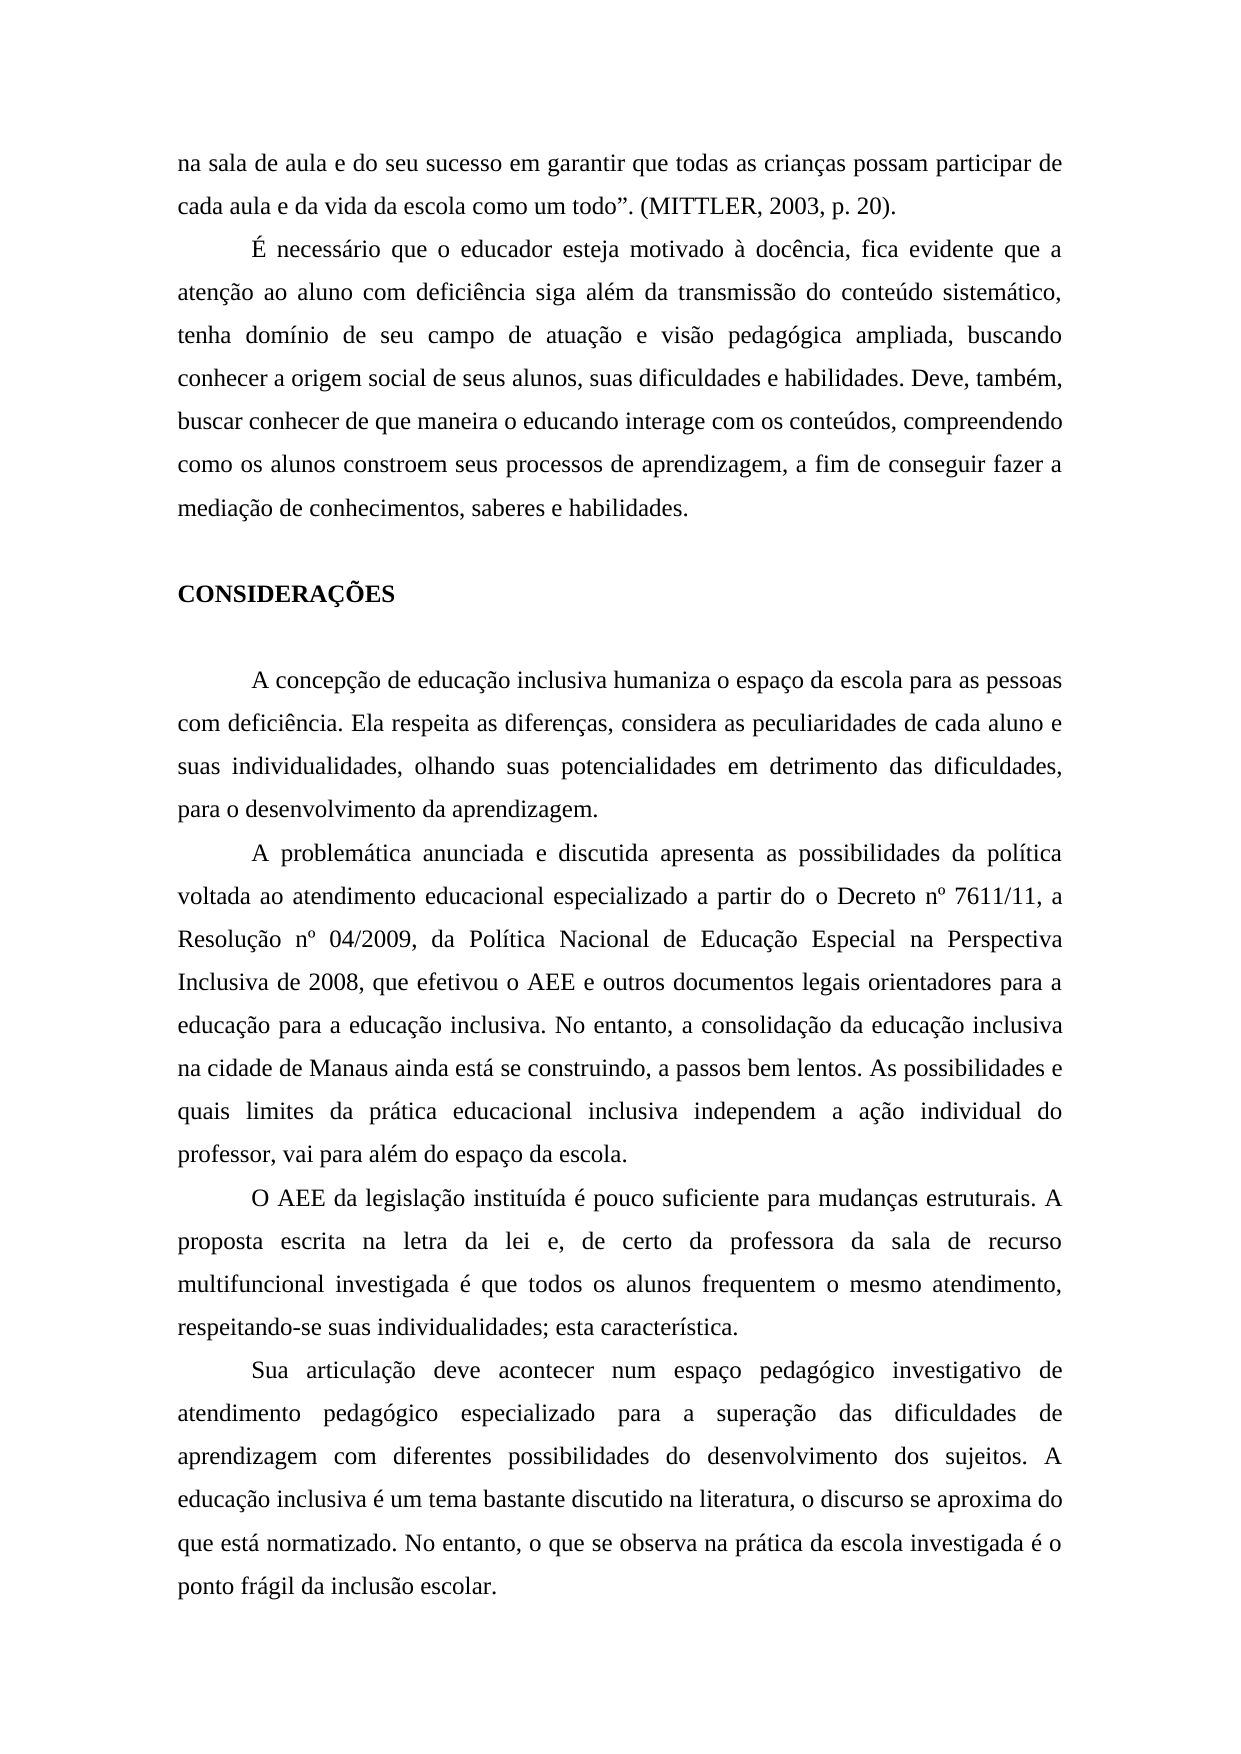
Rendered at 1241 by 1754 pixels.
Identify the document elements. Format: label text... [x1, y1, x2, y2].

text CONSIDERAÇÕES [177, 579, 1063, 608]
text A problemática anunciada e discutida apresenta as possibilidades da política voltada ao atendimento educacional especializado a partir do o Decreto nº 7611/11, a Resolução nº 04/2009, da Política Nacional de Educação Especial na Perspectiva Inclusiva de 2008, que efetivou o AEE e outros documentos legais orientadores para a educação para a educação inclusiva. No entanto, a consolidação da educação inclusiva na cidade de Manaus ainda está se construindo, a passos bem lentos. As possibilidades e quais limites da prática educacional inclusiva independem a ação individual do professor, vai para além do espaço da escola. [177, 838, 1063, 1168]
text É necessário que o educador esteja motivado à docência, fica evidente que a atenção ao aluno com deficiência siga além da transmissão do conteúdo sistemático, tenha domínio de seu campo de atuação e visão pedagógica ampliada, buscando conhecer a origem social de seus alunos, suas dificuldades e habilidades. Deve, também, buscar conhecer de que maneira o educando interage com os conteúdos, compreendendo como os alunos constroem seus processos de aprendizagem, a fim de conseguir fazer a mediação de conhecimentos, saberes e habilidades. [177, 234, 1063, 521]
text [177, 148, 1063, 219]
text A concepção de educação inclusiva humaniza o espaço da escola para as pessoas com deficiência. Ela respeita as diferenças, considera as peculiaridades de cada aluno e suas individualidades, olhando suas potencialidades em detrimento das dificuldades, para o desenvolvimento da aprendizagem. [177, 665, 1063, 823]
text O AEE da legislação instituída é pouco suficiente para mudanças estruturais. A proposta escrita na letra da lei e, de certo da professora da sala de recurso multifuncional investigada é que todos os alunos frequentem o mesmo atendimento, respeitando-se suas individualidades; esta característica. [177, 1183, 1063, 1341]
text Sua articulação deve acontecer num espaço pedagógico investigativo de atendimento pedagógico especializado para a superação das dificuldades de aprendizagem com diferentes possibilidades do desenvolvimento dos sujeitos. A educação inclusiva é um tema bastante discutido na literatura, o discurso se aproxima do que está normatizado. No entanto, o que se observa na prática da escola investigada é o ponto frágil da inclusão escolar. [177, 1355, 1063, 1599]
